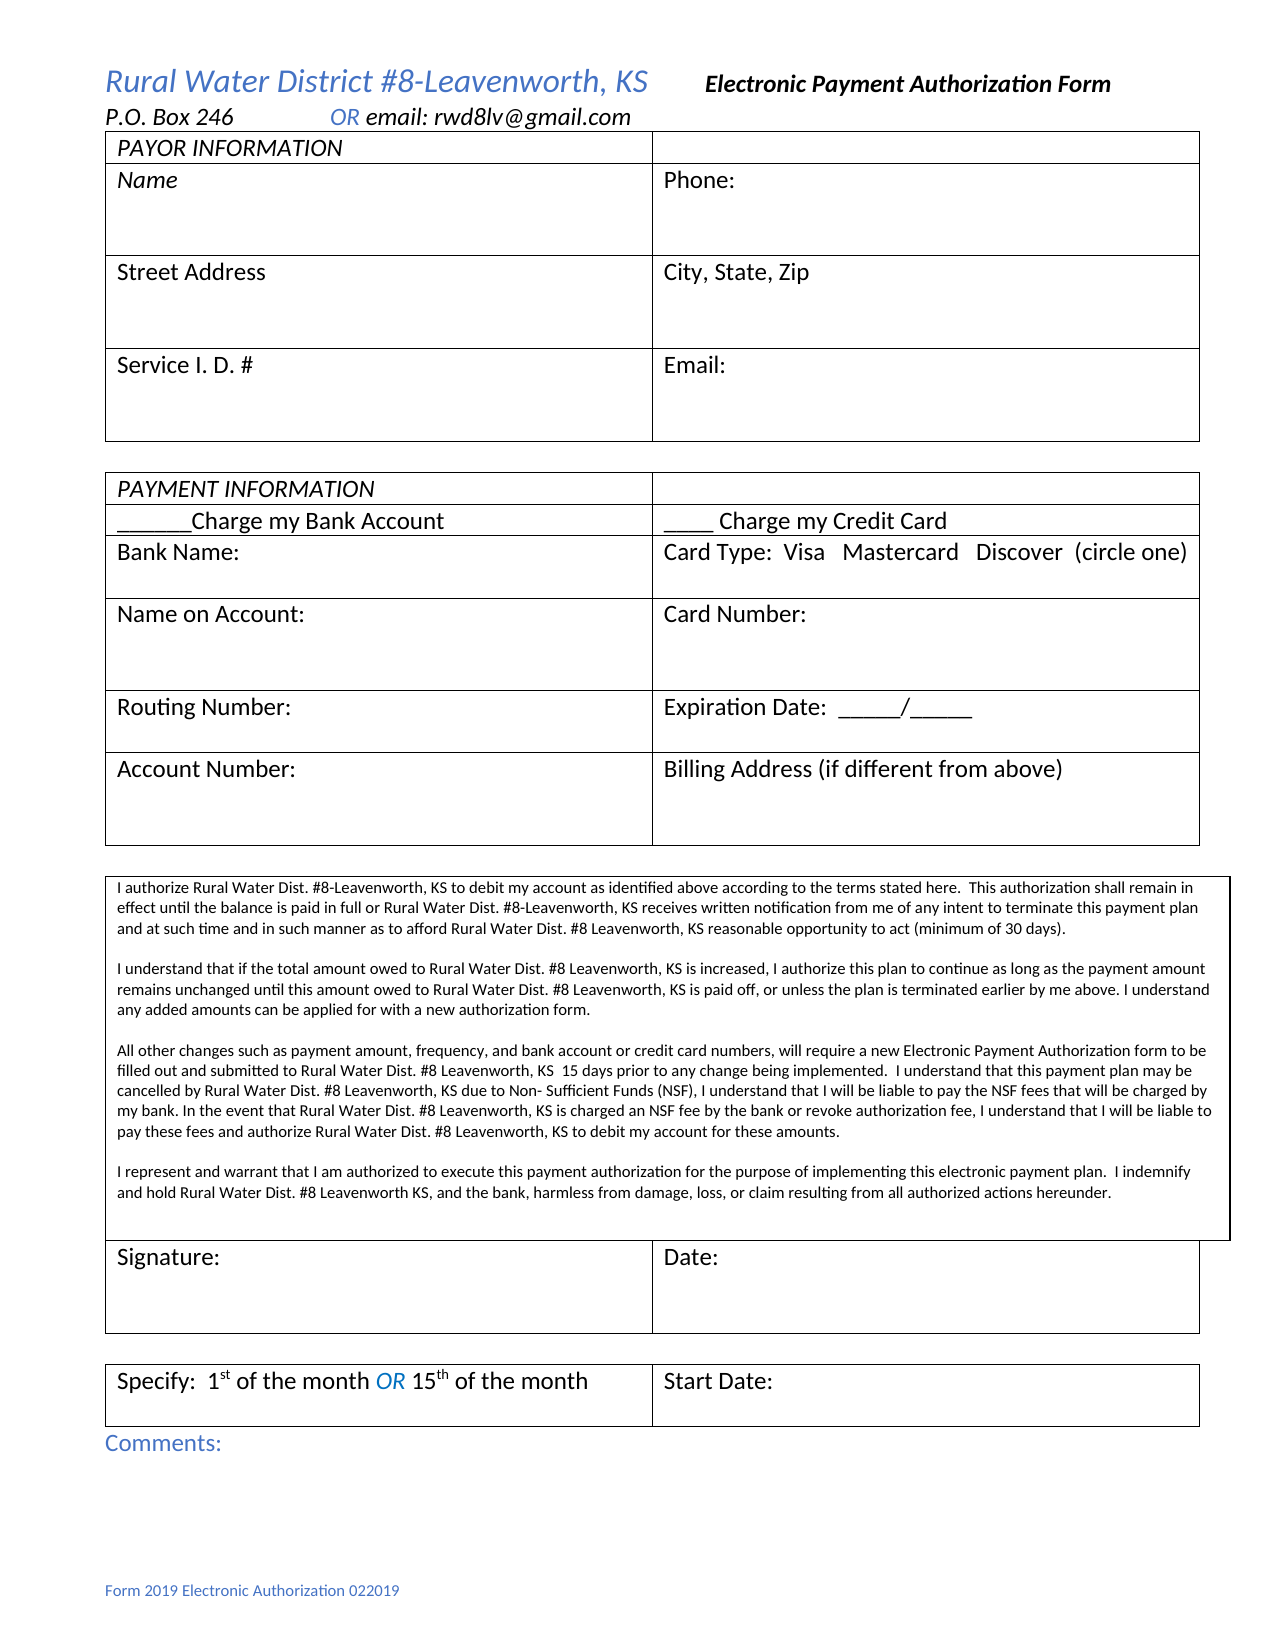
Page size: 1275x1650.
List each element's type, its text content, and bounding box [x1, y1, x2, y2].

table_cell Signature: [106, 1241, 652, 1332]
table_header PAYMENT INFORMATION [106, 473, 652, 504]
table_cell Billing Address (if different from above) [653, 753, 1199, 845]
table_cell Phone: [653, 164, 1199, 255]
table_cell Email: [653, 349, 1199, 441]
text Rural Water District #8-Leavenworth, KS Electronic Payment Authorization Form [105, 60, 1200, 101]
table_header Start Date: [653, 1365, 1199, 1426]
table_header PAYOR INFORMATION [106, 132, 652, 163]
table_cell Card Number: [653, 599, 1199, 690]
table_cell Account Number: [106, 753, 652, 845]
table_cell Card Type: Visa Mastercard Discover (circle one) [653, 536, 1199, 597]
table_cell Bank Name: [106, 536, 652, 597]
table_cell Name [106, 164, 652, 255]
table_header Specify: 1st of the month OR 15th of the month [106, 1365, 652, 1426]
table_cell ______Charge my Bank Account [106, 505, 652, 535]
table_cell Street Address [106, 256, 652, 348]
table_cell City, State, Zip [653, 256, 1199, 348]
table_cell Name on Account: [106, 599, 652, 690]
text P.O. Box 246 OR email: rwd8lv@gmail.com [105, 101, 1200, 131]
text Form 2019 Electronic Authorization 022019 [105, 1580, 1200, 1600]
table_cell Routing Number: [106, 691, 652, 752]
table_header I authorize Rural Water Dist. #8-Leavenworth, KS to debit my account as identified above according to the terms stated here. This authorization shall remain in effect until the balance is paid in full or Rural Water Dist. #8-Leavenworth, KS receives written notification from me of any intent to terminate this payment plan and at such time and in such manner as to afford Rural Water Dist. #8 Leavenworth, KS reasonable opportunity to act (minimum of 30 days). I understand that if the total amount owed to Rural Water Dist. #8 Leavenworth, KS is increased, I authorize this plan to continue as long as the payment amount remains unchanged until this amount owed to Rural Water Dist. #8 Leavenworth, KS is paid off, or unless the plan is terminated earlier by me above. I understand any added amounts can be applied for with a new authorization form. All other changes such as payment amount, frequency, and bank account or credit card numbers, will require a new Electronic Payment Authorization form to be filled out and submitted to Rural Water Dist. #8 Leavenworth, KS 15 days prior to any change being implemented. I understand that this payment plan may be cancelled by Rural Water Dist. #8 Leavenworth, KS due to Non- Sufficient Funds (NSF), I understand that I will be liable to pay the NSF fees that will be charged by my bank. In the event that Rural Water Dist. #8 Leavenworth, KS is charged an NSF fee by the bank or revoke authorization fee, I understand that I will be liable to pay these fees and authorize Rural Water Dist. #8 Leavenworth, KS to debit my account for these amounts. I represent and warrant that I am authorized to execute this payment authorization for the purpose of implementing this electronic payment plan. I indemnify and hold Rural Water Dist. #8 Leavenworth KS, and the bank, harmless from damage, loss, or claim resulting from all authorized actions hereunder. [106, 877, 1229, 1240]
table_header [653, 132, 1199, 163]
table_cell Date: [653, 1241, 1199, 1332]
table_header [653, 473, 1199, 504]
text Comments: [105, 1427, 1200, 1458]
table_cell ____ Charge my Credit Card [653, 505, 1199, 535]
table_cell Service I. D. # [106, 349, 652, 441]
table_cell Expiration Date: _____/_____ [653, 691, 1199, 752]
